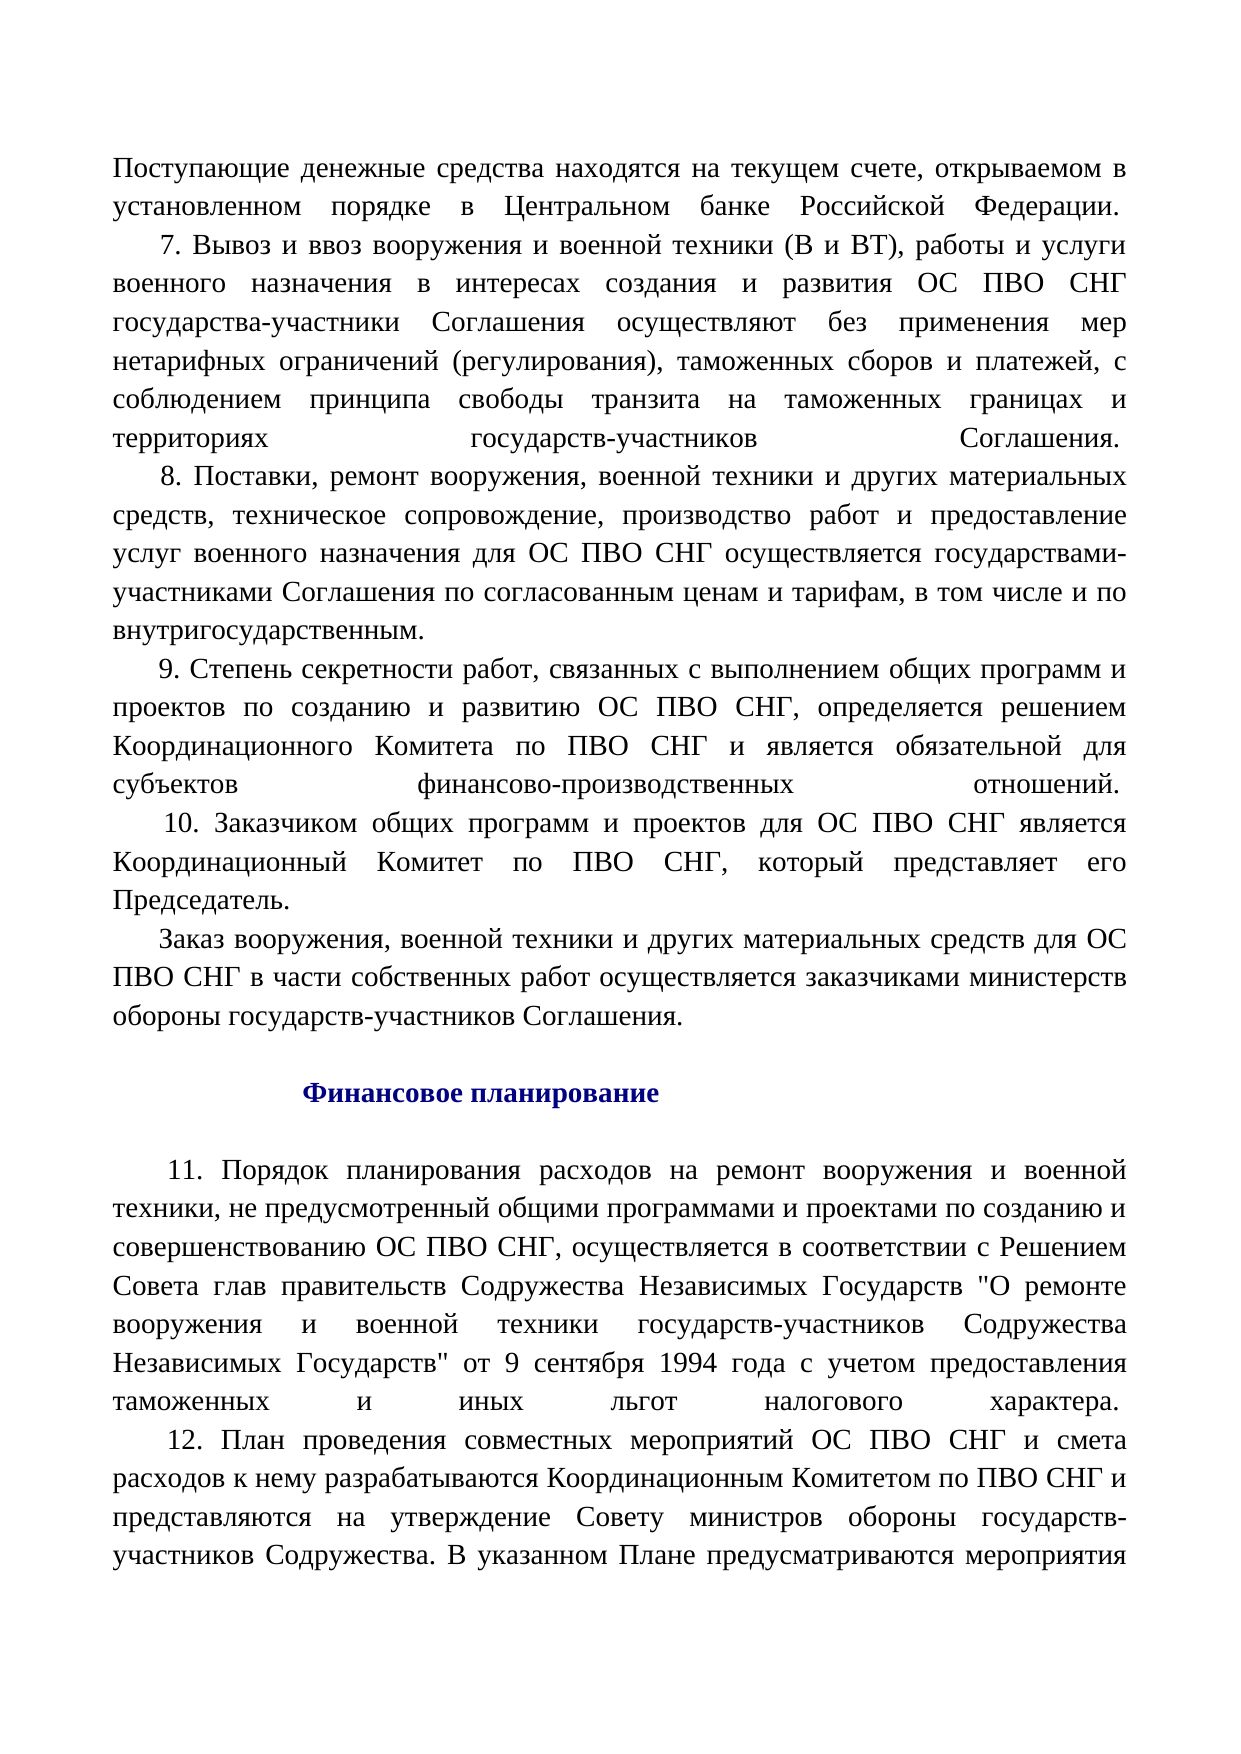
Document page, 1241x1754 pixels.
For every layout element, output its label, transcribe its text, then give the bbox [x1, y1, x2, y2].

text Финансовое планирование [112, 1036, 1128, 1108]
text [112, 1113, 1128, 1571]
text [112, 150, 1128, 1031]
